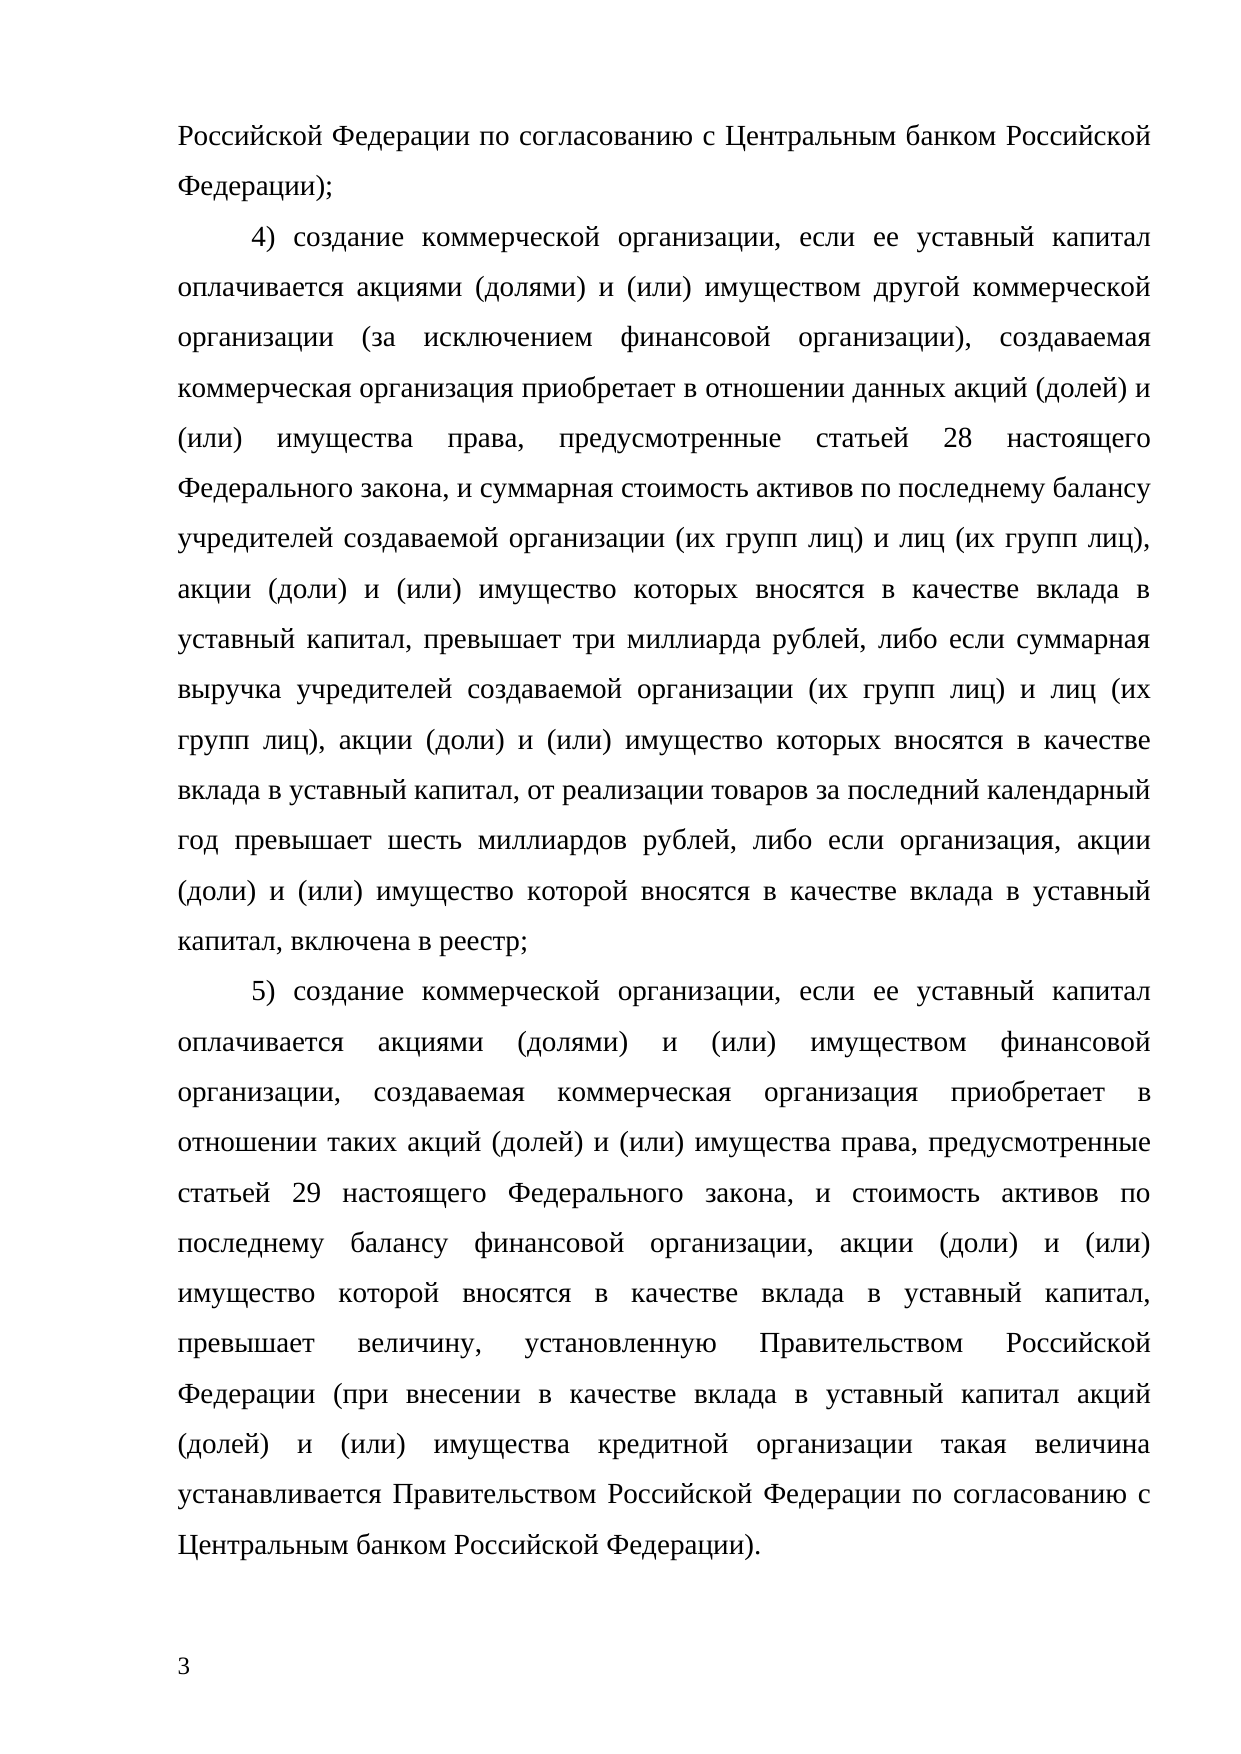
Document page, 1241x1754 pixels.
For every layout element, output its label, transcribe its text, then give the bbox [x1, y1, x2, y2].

text 4) создание коммерческой организации, если ее уставный капитал оплачивается акциями (долями) и (или) имуществом другой коммерческой организации (за исключением финансовой организации), создаваемая коммерческая организация приобретает в отношении данных акций (долей) и (или) имущества права, предусмотренные статьей 28 настоящего Федерального закона, и суммарная стоимость активов по последнему балансу учредителей создаваемой организации (их групп лиц) и лиц (их групп лиц), акции (доли) и (или) имущество которых вносятся в качестве вклада в уставный капитал, превышает три миллиарда рублей, либо если суммарная выручка учредителей создаваемой организации (их групп лиц) и лиц (их групп лиц), акции (доли) и (или) имущество которых вносятся в качестве вклада в уставный капитал, от реализации товаров за последний календарный год превышает шесть миллиардов рублей, либо если организация, акции (доли) и (или) имущество которой вносятся в качестве вклада в уставный капитал, включена в реестр; [177, 219, 1152, 957]
text 5) создание коммерческой организации, если ее уставный капитал оплачивается акциями (долями) и (или) имуществом финансовой организации, создаваемая коммерческая организация приобретает в отношении таких акций (долей) и (или) имущества права, предусмотренные статьей 29 настоящего Федерального закона, и стоимость активов по последнему балансу финансовой организации, акции (доли) и (или) имущество которой вносятся в качестве вклада в уставный капитал, превышает величину, установленную Правительством Российской Федерации (при внесении в качестве вклада в уставный капитал акций (долей) и (или) имущества кредитной организации такая величина устанавливается Правительством Российской Федерации по согласованию с Центральным банком Российской Федерации). [177, 973, 1152, 1560]
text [177, 118, 1152, 202]
